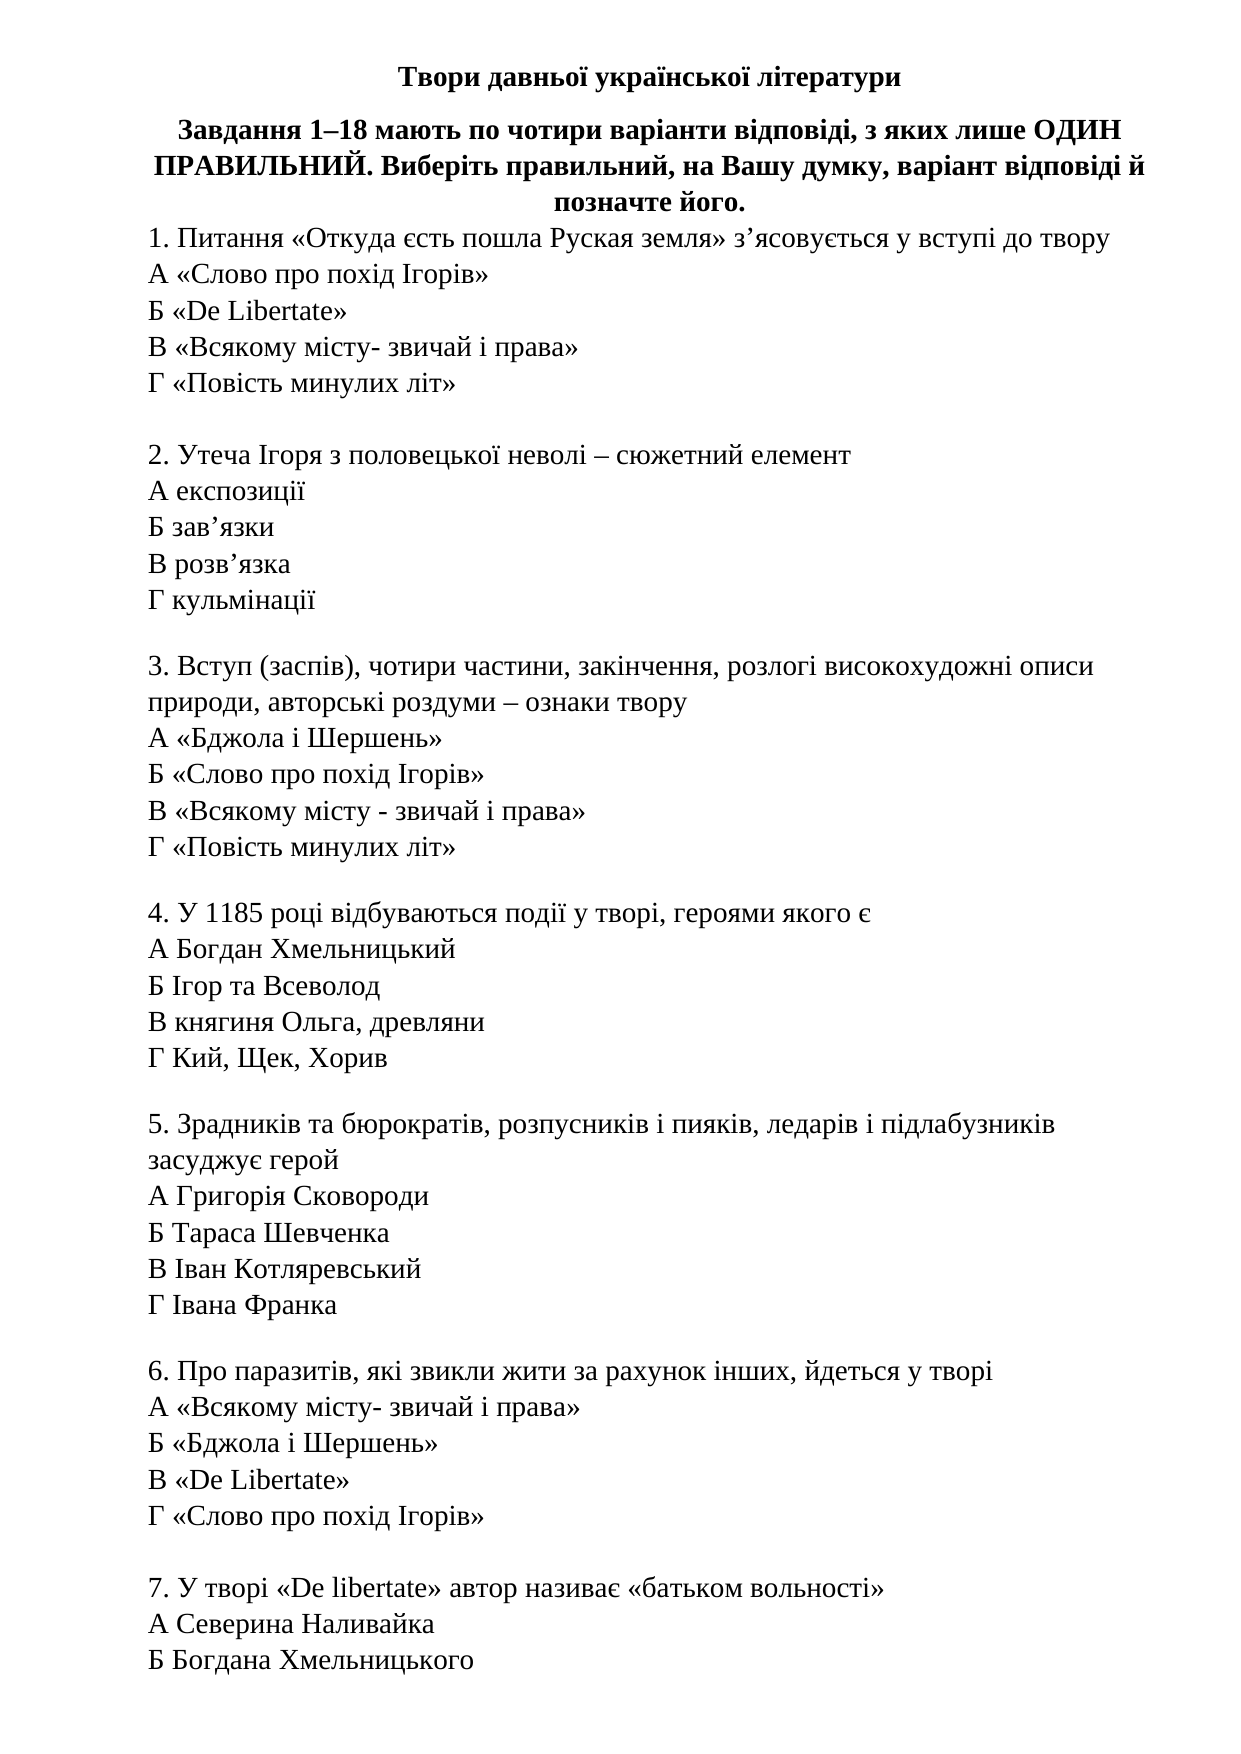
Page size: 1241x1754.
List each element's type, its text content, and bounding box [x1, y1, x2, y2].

text А Северина Наливайка [148, 1606, 1152, 1640]
text 2. Утеча Ігоря з половецької неволі – сюжетний елемент [148, 437, 1152, 471]
text А Григорія Сковороди [148, 1178, 1152, 1212]
text 6. Про паразитів, які звикли жити за рахунок інших, йдеться у творі [148, 1353, 1152, 1387]
text 1. Питання «Откуда єсть пошла Руская земля» з’ясовується у вступі до твору [148, 220, 1152, 254]
text Г «Повість минулих літ» [148, 829, 1152, 862]
text Б «Слово про похід Ігорів» [148, 757, 1152, 790]
text Б Тараса Шевченка [148, 1215, 1152, 1248]
text Б зав’язки [148, 509, 1152, 543]
text В «Всякому місту - звичай і права» [148, 793, 1152, 826]
text Б «Бджола і Шершень» [148, 1426, 1152, 1459]
text В княгиня Ольга, древляни [148, 1004, 1152, 1037]
text Г кульмінації [148, 582, 1152, 615]
text А «Бджола і Шершень» [148, 721, 1152, 754]
text А «Слово про похід Ігорів» [148, 257, 1152, 290]
text А Богдан Хмельницький [148, 931, 1152, 965]
text 5. Зрадників та бюрократів, розпусників і пияків, ледарів і підлабузників засуджує герой [148, 1106, 1152, 1176]
text Б Ігор та Всеволод [148, 968, 1152, 1001]
text Г «Слово про похід Ігорів» [148, 1498, 1152, 1531]
text 4. У 1185 році відбуваються події у творі, героями якого є [148, 895, 1152, 929]
text Твори давньої української літератури [148, 59, 1152, 93]
text Б «De Libertate» [148, 293, 1152, 326]
text А експозиції [148, 473, 1152, 507]
text В Іван Котляревський [148, 1251, 1152, 1284]
text В розв’язка [148, 546, 1152, 579]
text А «Всякому місту- звичай і права» [148, 1389, 1152, 1423]
text 7. У творі «De libertate» автор називає «батьком вольності» [148, 1570, 1152, 1604]
text Г Кий, Щек, Хорив [148, 1040, 1152, 1073]
text Завдання 1–18 мають по чотири варіанти відповіді, з яких лише ОДИН [148, 112, 1152, 146]
text 3. Вступ (заспів), чотири частини, закінчення, розлогі високохудожні описи природи, авторські роздуми – ознаки твору [148, 648, 1152, 718]
text В «De Libertate» [148, 1462, 1152, 1495]
text Б Богдана Хмельницького [148, 1642, 1152, 1676]
text Г «Повість минулих літ» [148, 365, 1152, 398]
text позначте його. [148, 184, 1152, 218]
text В «Всякому місту- звичай і права» [148, 329, 1152, 362]
text Г Івана Франка [148, 1287, 1152, 1321]
text ПРАВИЛЬНИЙ. Виберіть правильний, на Вашу думку, варіант відповіді й [148, 148, 1152, 182]
